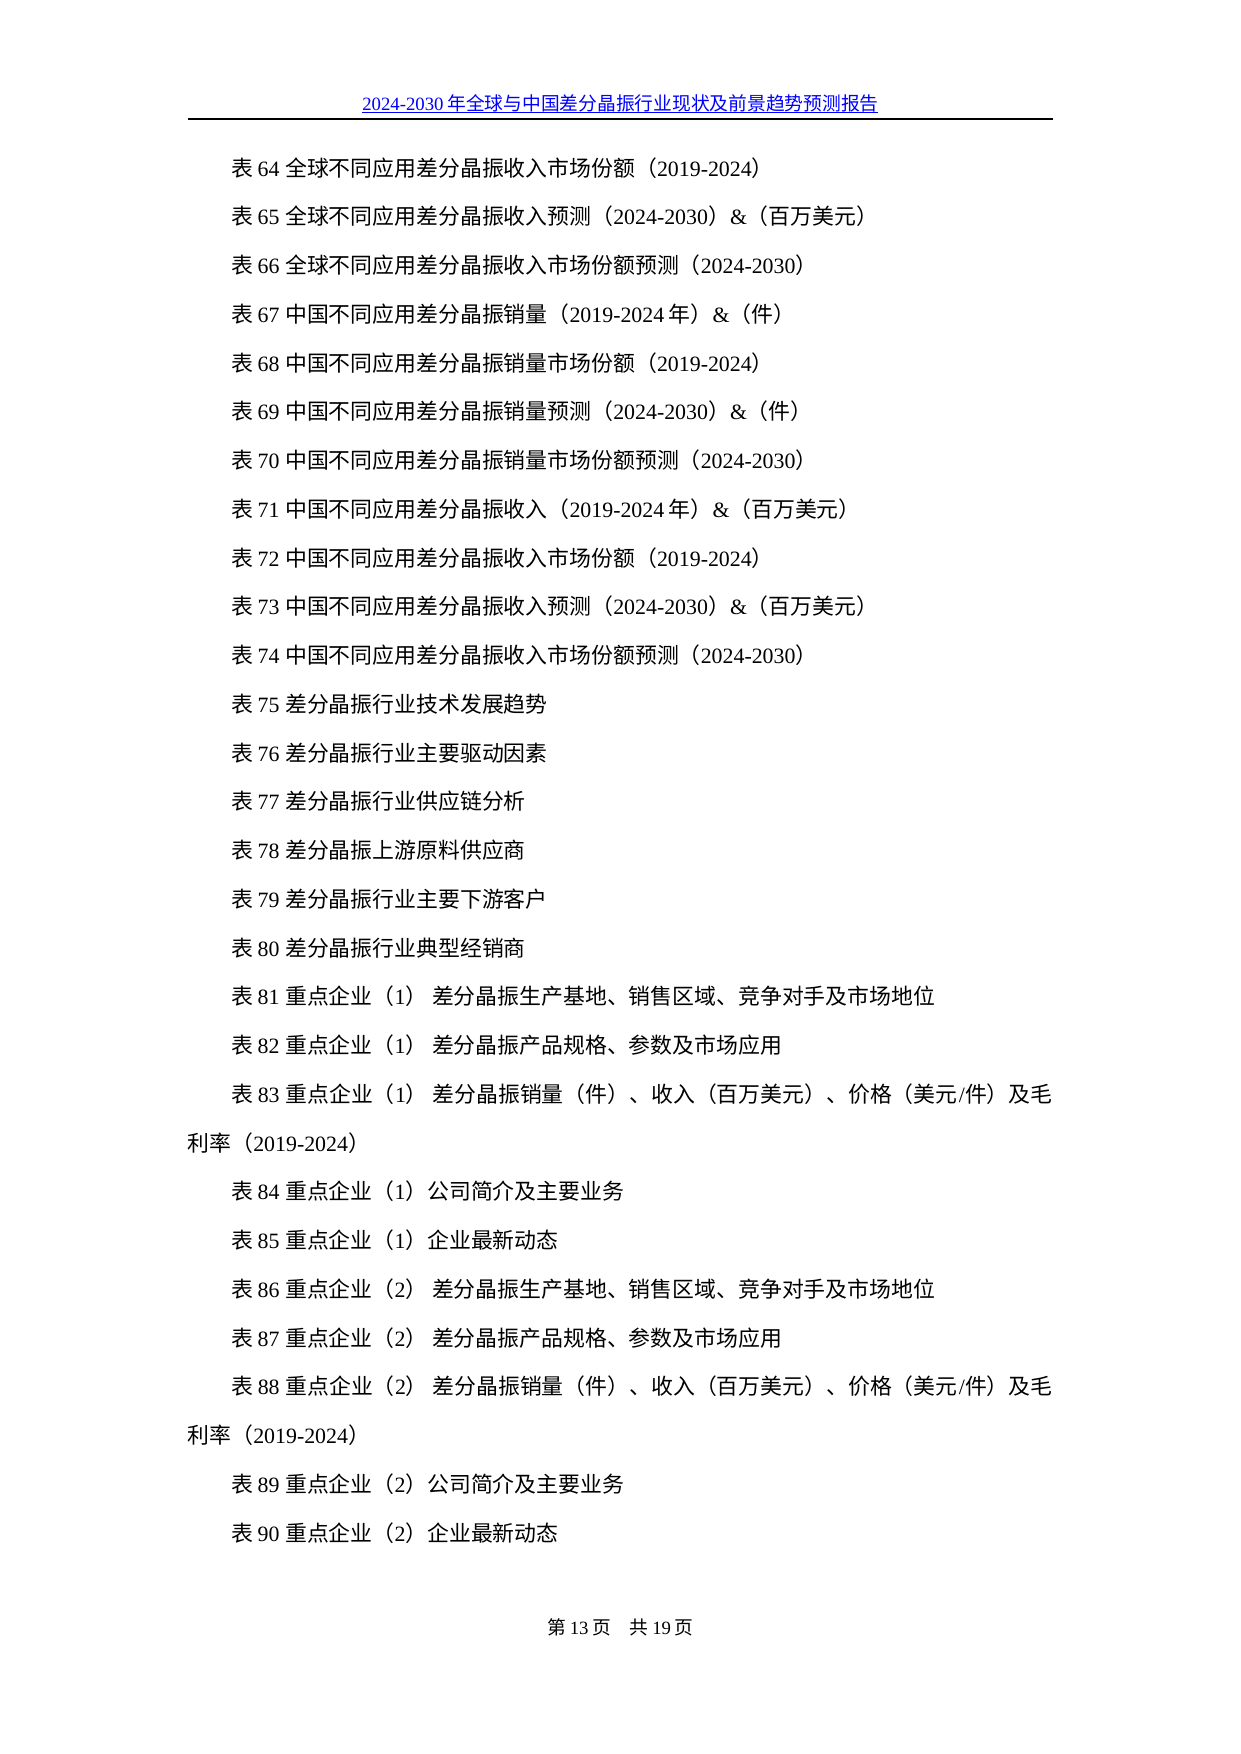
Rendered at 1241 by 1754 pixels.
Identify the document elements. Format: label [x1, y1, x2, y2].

text [187, 150, 1053, 1548]
